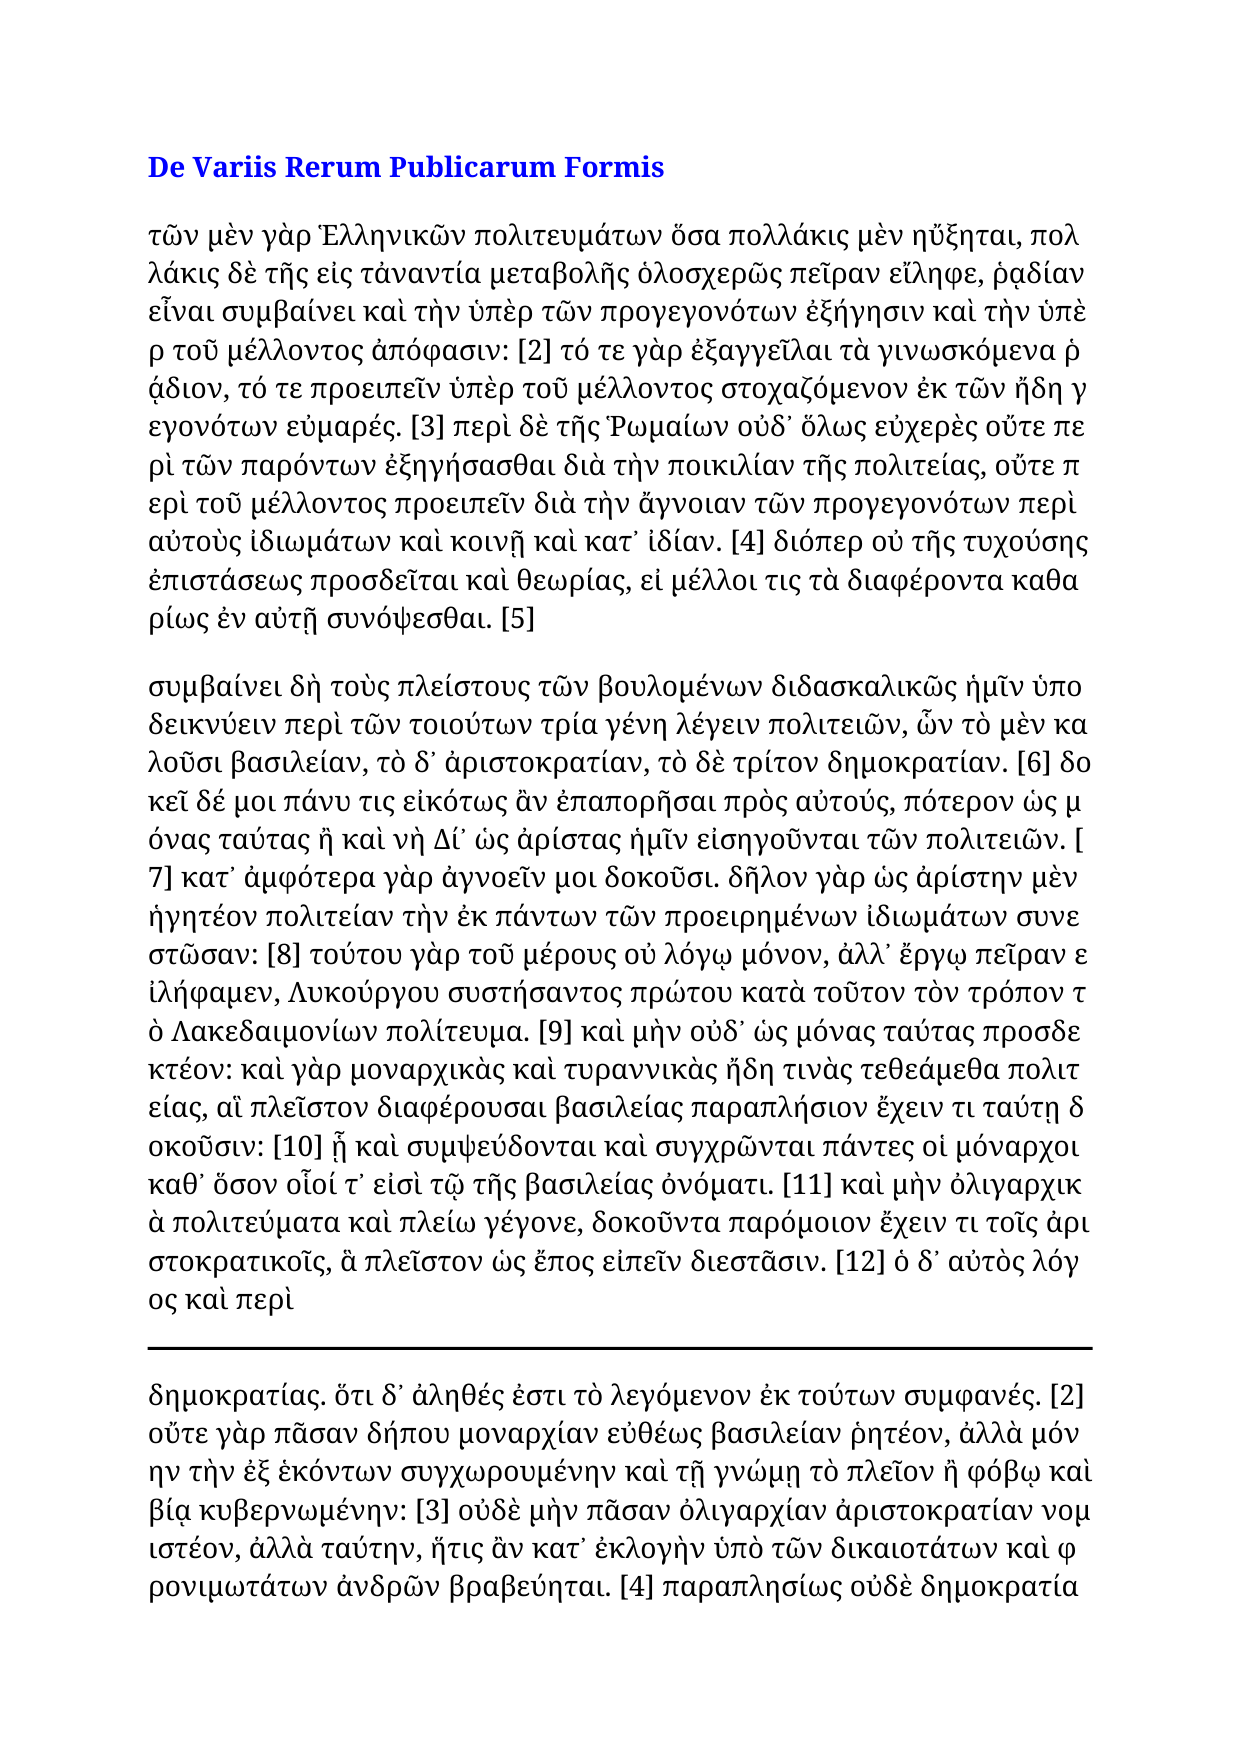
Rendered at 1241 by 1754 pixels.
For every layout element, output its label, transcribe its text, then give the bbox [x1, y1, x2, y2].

text τῶν μὲν γὰρ Ἑλληνικῶν πολιτευμάτων ὅσα πολλάκις μὲν ηὔξηται, πολλάκις δὲ τῆς εἰς τἀναντία μεταβολῆς ὁλοσχερῶς πεῖραν εἴληφε, ῥᾳδίαν εἶναι συμβαίνει καὶ τὴν ὑπὲρ τῶν προγεγονότων ἐξήγησιν καὶ τὴν ὑπὲρ τοῦ μέλλοντος ἀπόφασιν: [2] τό τε γὰρ ἐξαγγεῖλαι τὰ γινωσκόμενα ῥᾴδιον, τό τε προειπεῖν ὑπὲρ τοῦ μέλλοντος στοχαζόμενον ἐκ τῶν ἤδη γεγονότων εὐμαρές. [3] περὶ δὲ τῆς Ῥωμαίων οὐδ᾽ ὅλως εὐχερὲς οὔτε περὶ τῶν παρόντων ἐξηγήσασθαι διὰ τὴν ποικιλίαν τῆς πολιτείας, οὔτε περὶ τοῦ μέλλοντος προειπεῖν διὰ τὴν ἄγνοιαν τῶν προγεγονότων περὶ αὐτοὺς ἰδιωμάτων καὶ κοινῇ καὶ κατ᾽ ἰδίαν. [4] διόπερ οὐ τῆς τυχούσης ἐπιστάσεως προσδεῖται καὶ θεωρίας, εἰ μέλλοι τις τὰ διαφέροντα καθαρίως ἐν αὐτῇ συνόψεσθαι. [5] [148, 215, 1093, 637]
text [148, 1375, 1093, 1605]
text De Variis Rerum Publicarum Formis [148, 148, 1093, 186]
text συμβαίνει δὴ τοὺς πλείστους τῶν βουλομένων διδασκαλικῶς ἡμῖν ὑποδεικνύειν περὶ τῶν τοιούτων τρία γένη λέγειν πολιτειῶν, ὧν τὸ μὲν καλοῦσι βασιλείαν, τὸ δ᾽ ἀριστοκρατίαν, τὸ δὲ τρίτον δημοκρατίαν. [6] δοκεῖ δέ μοι πάνυ τις εἰκότως ἂν ἐπαπορῆσαι πρὸς αὐτούς, πότερον ὡς μόνας ταύτας ἢ καὶ νὴ Δί᾽ ὡς ἀρίστας ἡμῖν εἰσηγοῦνται τῶν πολιτειῶν. [7] κατ᾽ ἀμφότερα γὰρ ἀγνοεῖν μοι δοκοῦσι. δῆλον γὰρ ὡς ἀρίστην μὲν ἡγητέον πολιτείαν τὴν ἐκ πάντων τῶν προειρημένων ἰδιωμάτων συνεστῶσαν: [8] τούτου γὰρ τοῦ μέρους οὐ λόγῳ μόνον, ἀλλ᾽ ἔργῳ πεῖραν εἰλήφαμεν, Λυκούργου συστήσαντος πρώτου κατὰ τοῦτον τὸν τρόπον τὸ Λακεδαιμονίων πολίτευμα. [9] καὶ μὴν οὐδ᾽ ὡς μόνας ταύτας προσδεκτέον: καὶ γὰρ μοναρχικὰς καὶ τυραννικὰς ἤδη τινὰς τεθεάμεθα πολιτείας, αἳ πλεῖστον διαφέρουσαι βασιλείας παραπλήσιον ἔχειν τι ταύτῃ δοκοῦσιν: [10] ᾗ καὶ συμψεύδονται καὶ συγχρῶνται πάντες οἱ μόναρχοι καθ᾽ ὅσον οἷοί τ᾽ εἰσὶ τῷ τῆς βασιλείας ὀνόματι. [11] καὶ μὴν ὀλιγαρχικὰ πολιτεύματα καὶ πλείω γέγονε, δοκοῦντα παρόμοιον ἔχειν τι τοῖς ἀριστοκρατικοῖς, ἃ πλεῖστον ὡς ἔπος εἰπεῖν διεστᾶσιν. [12] ὁ δ᾽ αὐτὸς λόγος καὶ περὶ [148, 666, 1093, 1318]
